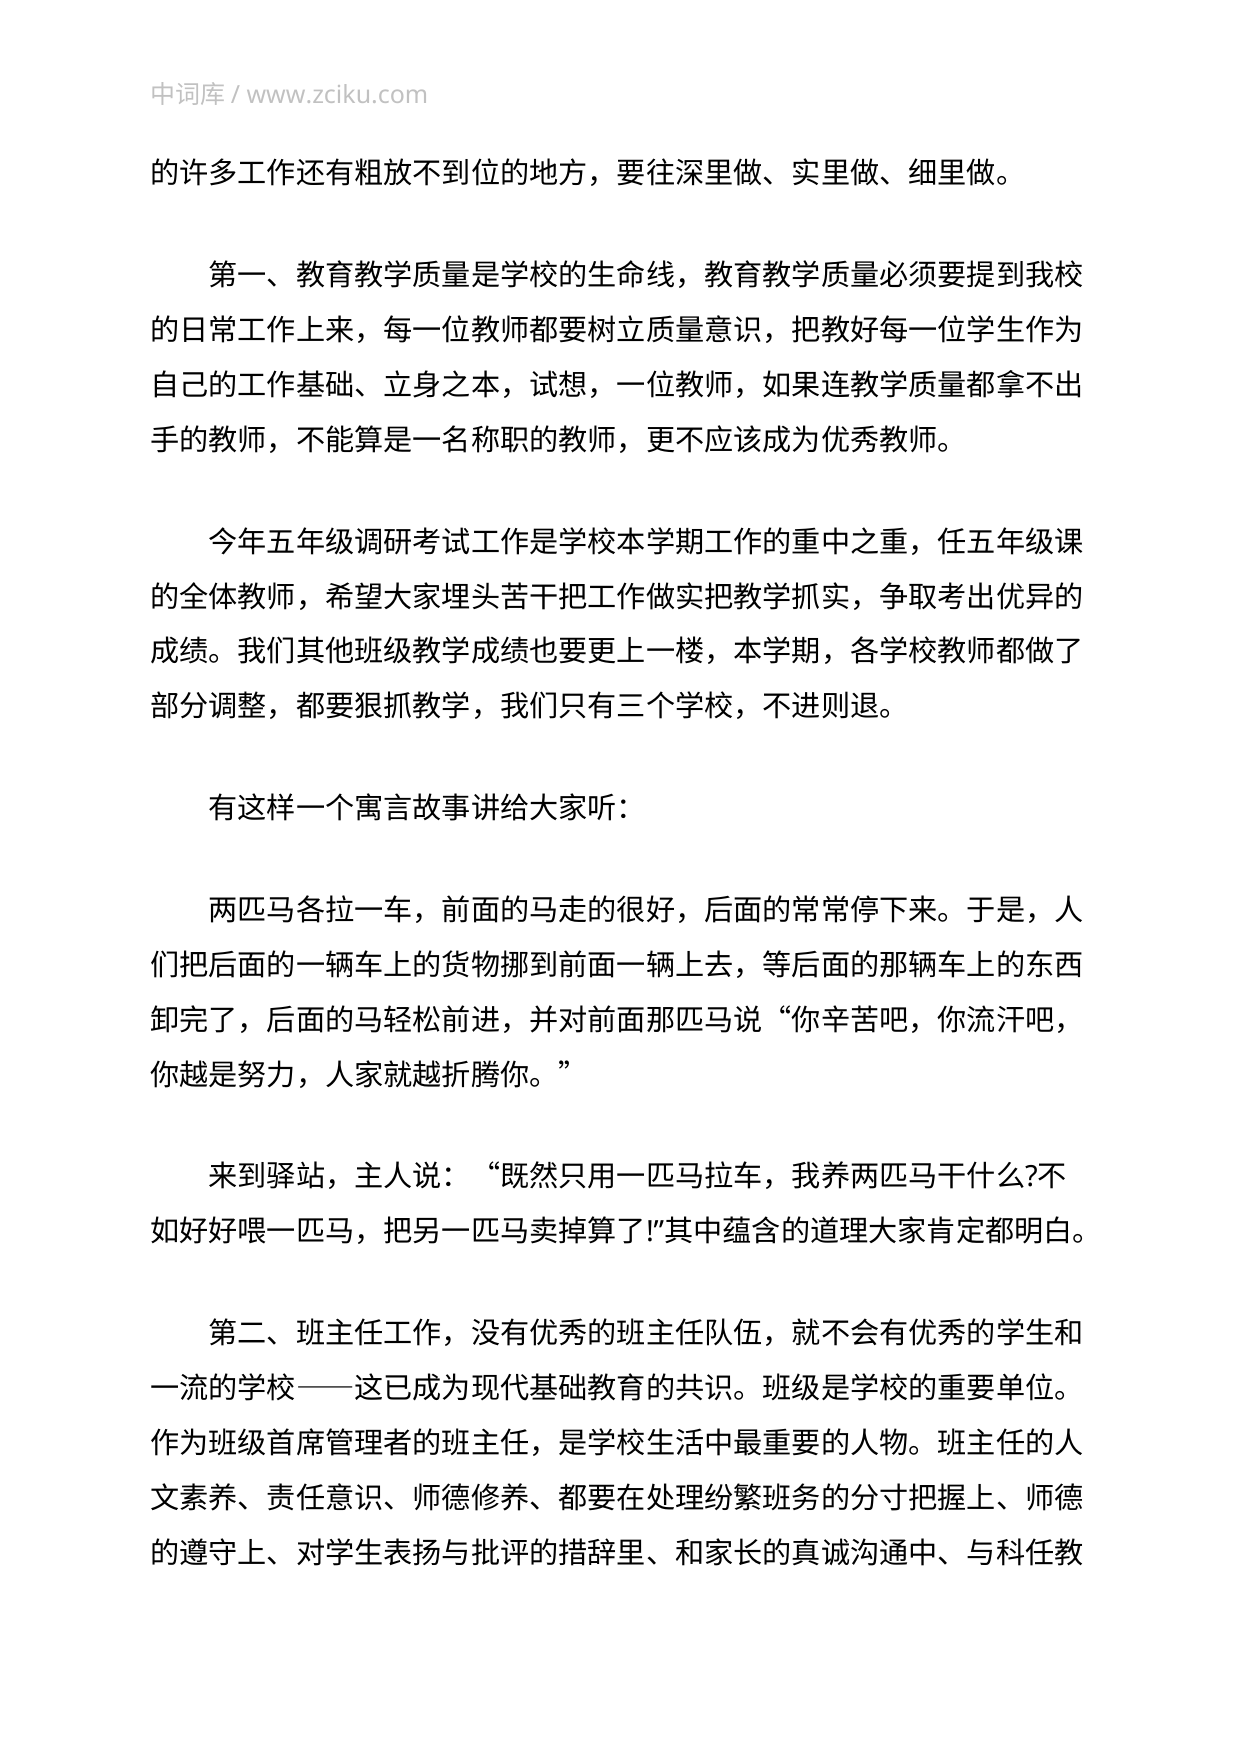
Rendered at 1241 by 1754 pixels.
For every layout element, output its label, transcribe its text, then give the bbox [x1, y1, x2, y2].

text 今年五年级调研考试工作是学校本学期工作的重中之重，任五年级课的全体教师，希望大家埋头苦干把工作做实把教学抓实，争取考出优异的成绩。我们其他班级教学成绩也要更上一楼，本学期，各学校教师都做了部分调整，都要狠抓教学，我们只有三个学校，不进则退。 [150, 518, 1090, 725]
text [150, 1310, 1090, 1572]
text 来到驿站，主人说：“既然只用一匹马拉车，我养两匹马干什么?不如好好喂一匹马，把另一匹马卖掉算了!”其中蕴含的道理大家肯定都明白。 [150, 1153, 1090, 1250]
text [150, 150, 1090, 192]
text 第一、教育教学质量是学校的生命线，教育教学质量必须要提到我校的日常工作上来，每一位教师都要树立质量意识，把教好每一位学生作为自己的工作基础、立身之本，试想，一位教师，如果连教学质量都拿不出手的教师，不能算是一名称职的教师，更不应该成为优秀教师。 [150, 252, 1090, 459]
text 两匹马各拉一车，前面的马走的很好，后面的常常停下来。于是，人们把后面的一辆车上的货物挪到前面一辆上去，等后面的那辆车上的东西卸完了，后面的马轻松前进，并对前面那匹马说“你辛苦吧，你流汗吧，你越是努力，人家就越折腾你。” [150, 886, 1090, 1093]
text 有这样一个寓言故事讲给大家听： [150, 785, 1090, 827]
